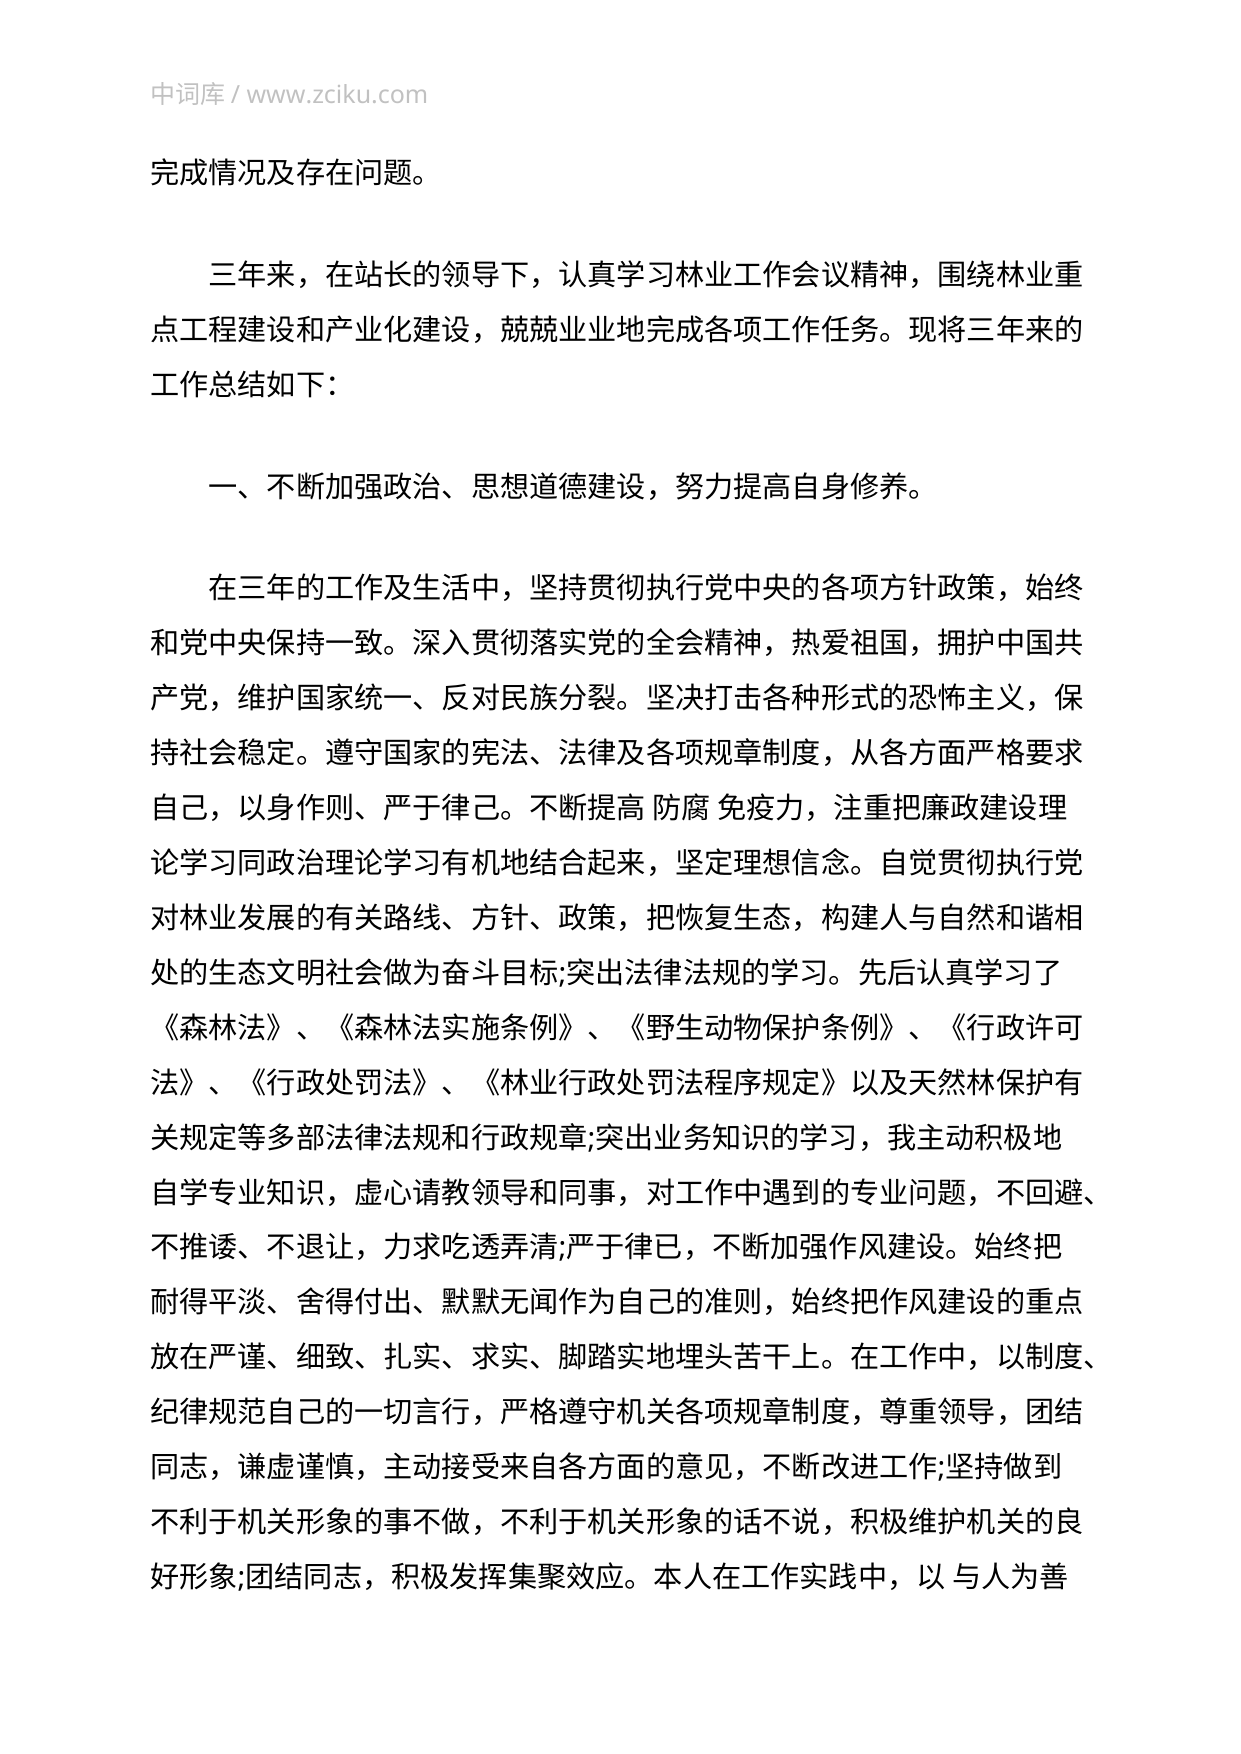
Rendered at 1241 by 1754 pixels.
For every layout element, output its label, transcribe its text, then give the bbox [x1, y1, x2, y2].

text 一、不断加强政治、思想道德建设，努力提高自身修养。 [150, 463, 1090, 506]
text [150, 150, 1090, 192]
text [150, 565, 1090, 1596]
text 三年来，在站长的领导下，认真学习林业工作会议精神，围绕林业重点工程建设和产业化建设，兢兢业业地完成各项工作任务。现将三年来的工作总结如下： [150, 252, 1090, 404]
